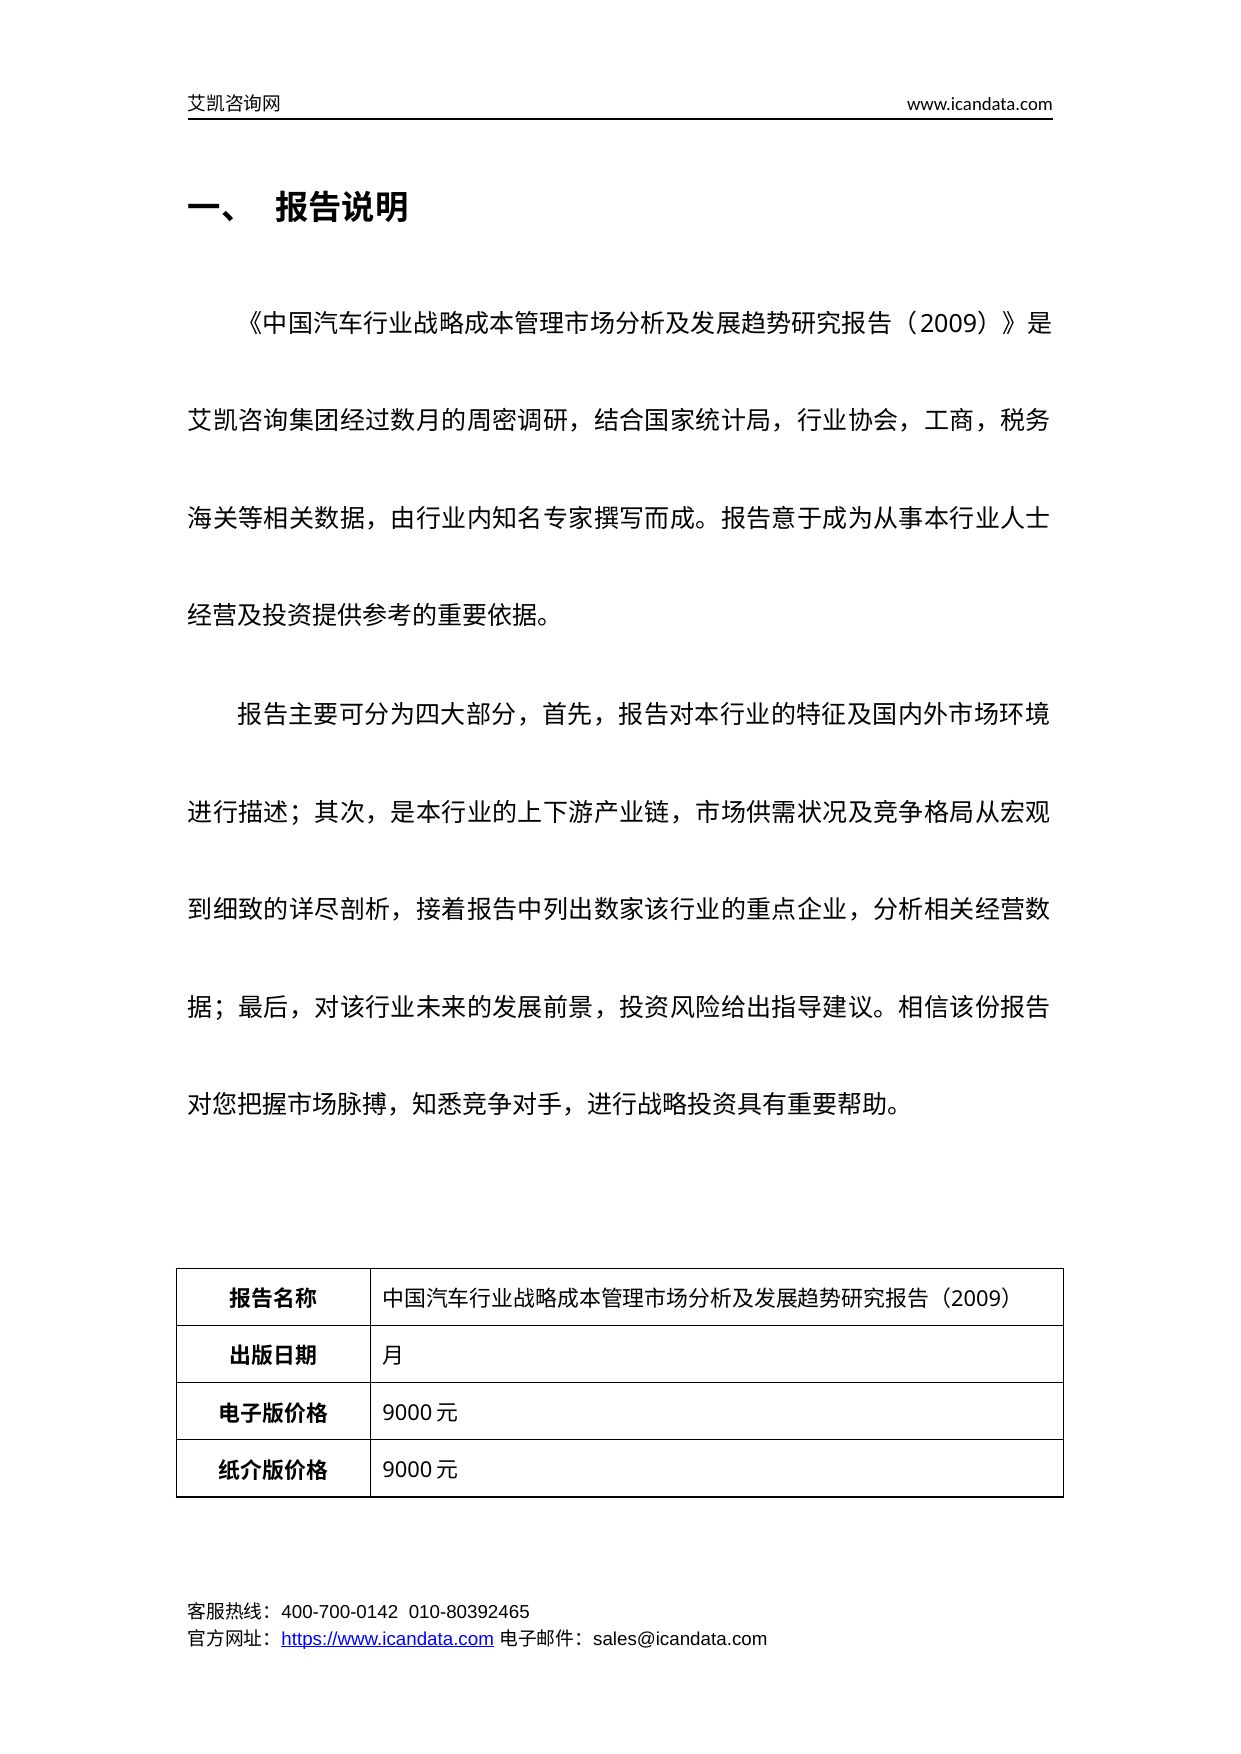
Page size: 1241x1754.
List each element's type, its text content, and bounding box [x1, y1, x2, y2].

table_cell 月 [371, 1326, 1063, 1382]
table_header 中国汽车行业战略成本管理市场分析及发展趋势研究报告（2009） [371, 1269, 1063, 1325]
table_cell 9000元 [371, 1383, 1063, 1439]
text 报告主要可分为四大部分，首先，报告对本行业的特征及国内外市场环境进行描述；其次，是本行业的上下游产业链，市场供需状况及竞争格局从宏观到细致的详尽剖析，接着报告中列出数家该行业的重点企业，分析相关经营数据；最后，对该行业未来的发展前景，投资风险给出指导建议。相信该份报告对您把握市场脉搏，知悉竞争对手，进行战略投资具有重要帮助。 [187, 681, 1053, 1136]
subtitle 报告说明 [187, 172, 1053, 237]
table_cell 出版日期 [177, 1326, 370, 1382]
table_header 报告名称 [177, 1269, 370, 1325]
table_cell 纸介版价格 [177, 1440, 370, 1496]
table_cell 9000元 [371, 1440, 1063, 1496]
text 《中国汽车行业战略成本管理市场分析及发展趋势研究报告（2009）》是艾凯咨询集团经过数月的周密调研，结合国家统计局，行业协会，工商，税务海关等相关数据，由行业内知名专家撰写而成。报告意于成为从事本行业人士经营及投资提供参考的重要依据。 [187, 289, 1053, 646]
table_cell 电子版价格 [177, 1383, 370, 1439]
